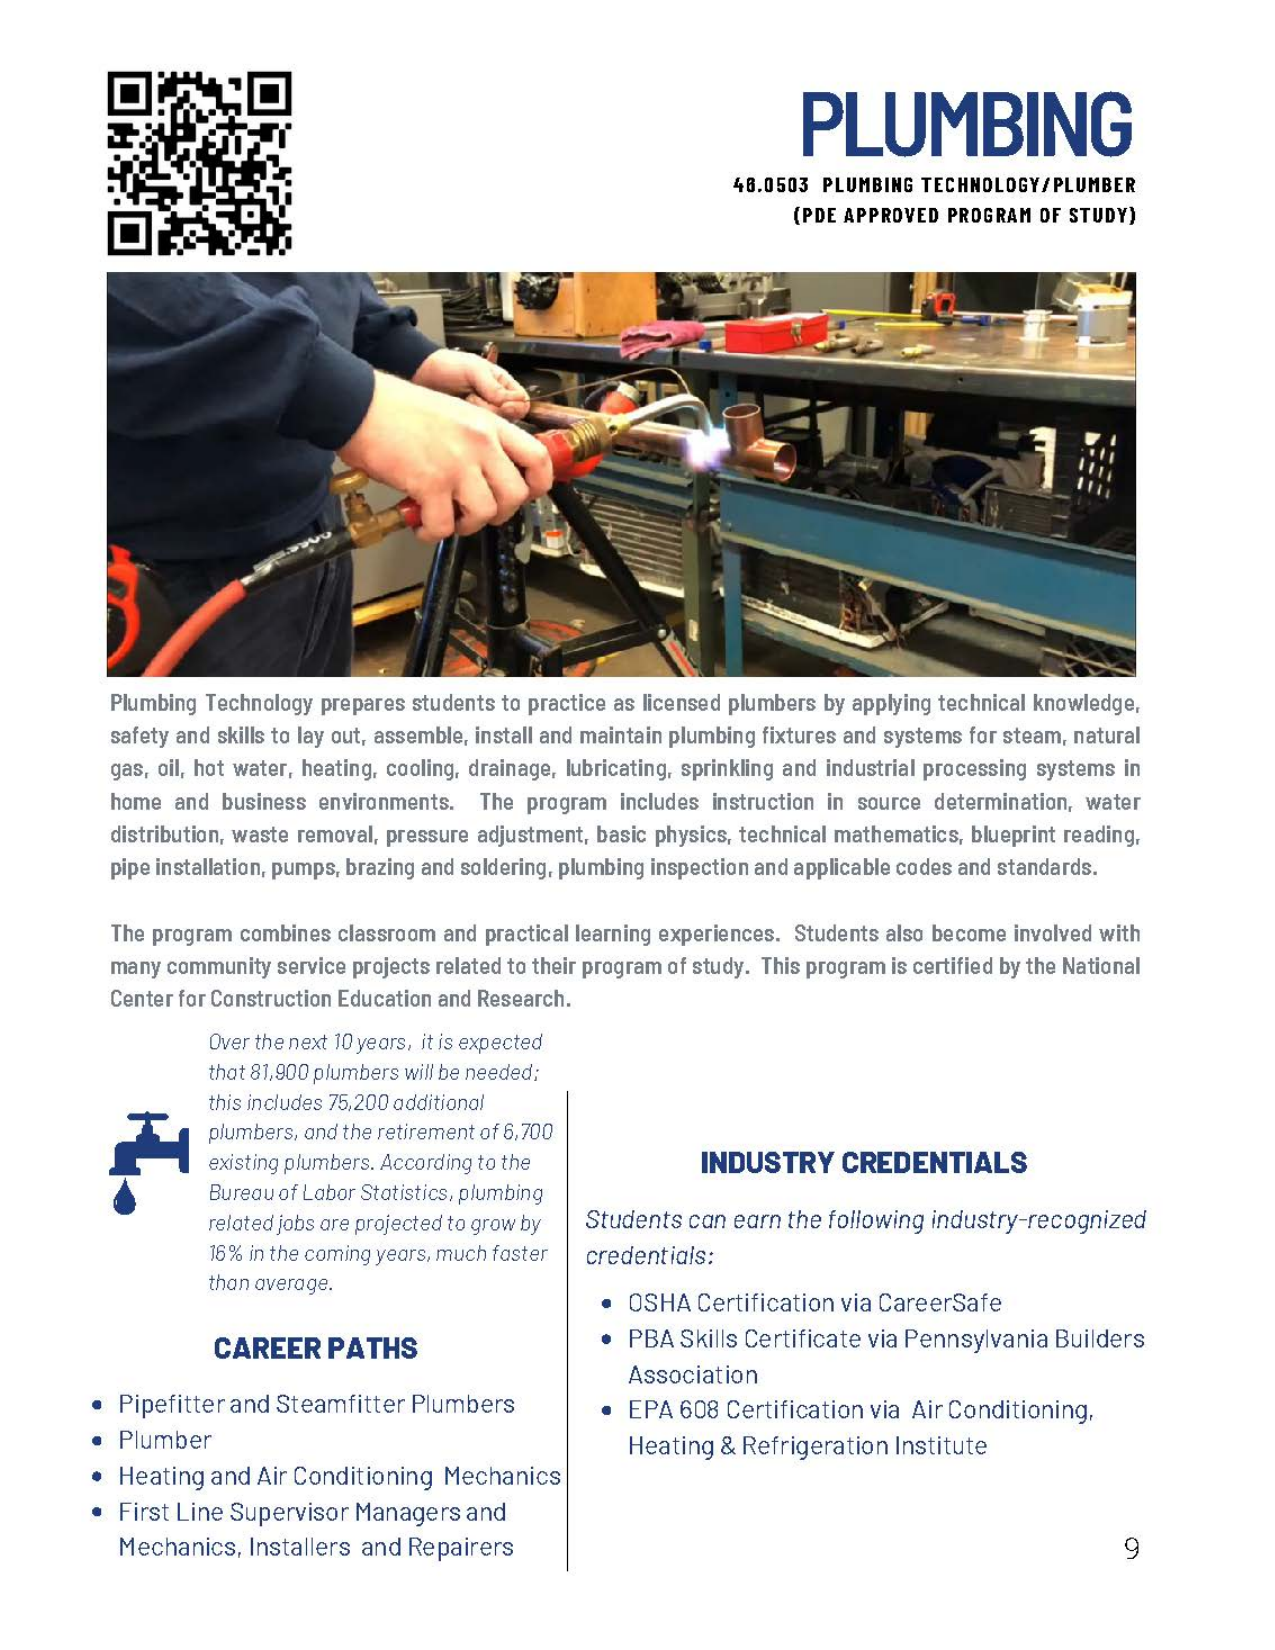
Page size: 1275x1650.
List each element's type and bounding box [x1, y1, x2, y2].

picture [81, 46, 1169, 1586]
